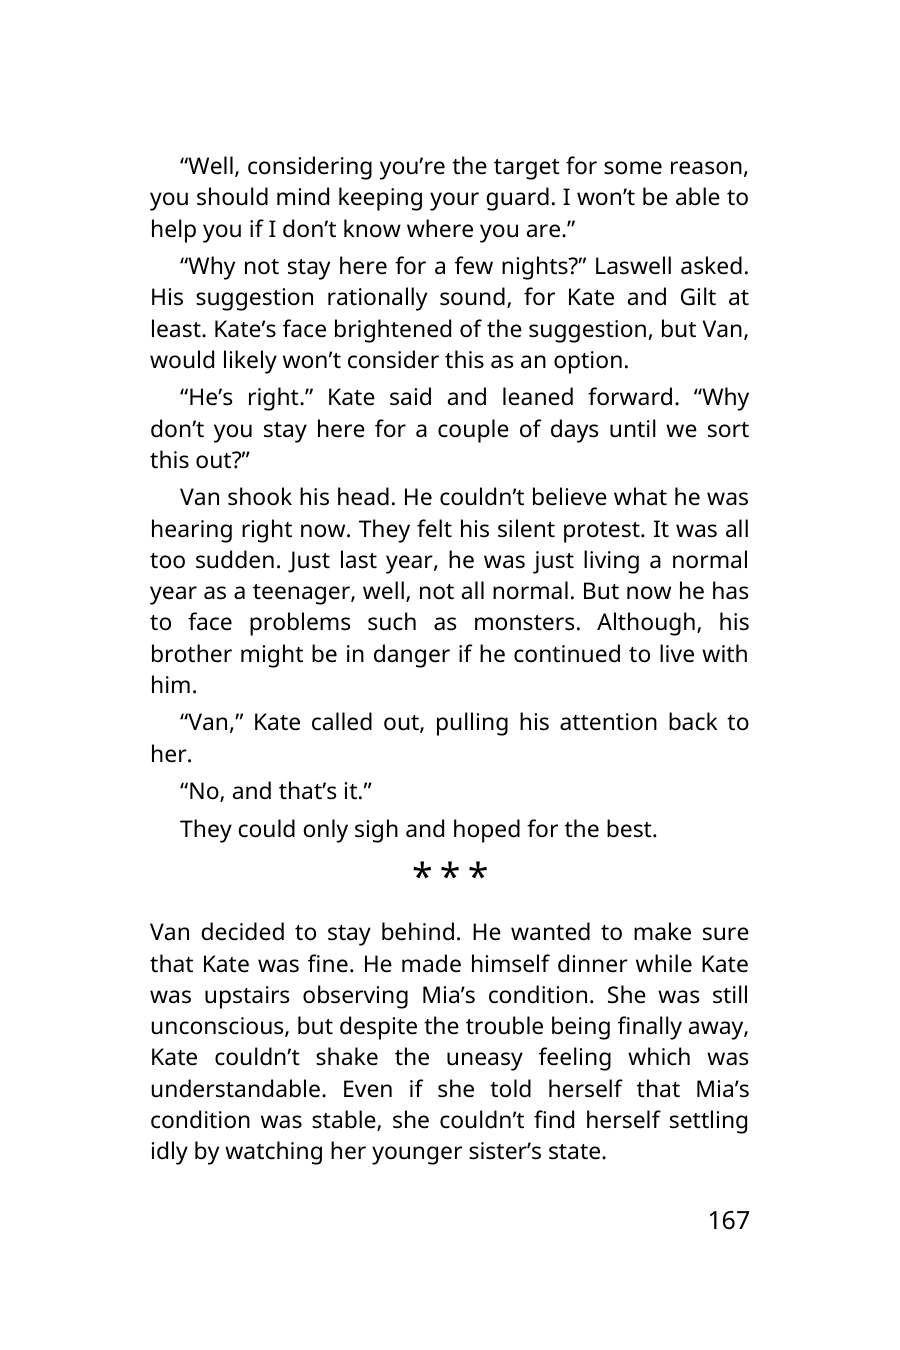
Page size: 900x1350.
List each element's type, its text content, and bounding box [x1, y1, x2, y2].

text “Well, considering you’re the target for some reason, you should mind keeping your guard. I won’t be able to help you if I don’t know where you are.” [150, 150, 750, 244]
text Van shook his head. He couldn’t believe what he was hearing right now. They felt his silent protest. It was all too sudden. Just last year, he was just living a normal year as a teenager, well, not all normal. But now he has to face problems such as monsters. Although, his brother might be in danger if he continued to live with him. [150, 481, 750, 700]
text “He’s right.” Kate said and leaned forward. “Why don’t you stay here for a couple of days until we sort this out?” [150, 381, 750, 475]
text “Van,” Kate called out, pulling his attention back to her. [150, 706, 750, 769]
text Van decided to stay behind. He wanted to make sure that Kate was fine. He made himself dinner while Kate was upstairs observing Mia’s condition. She was still unconscious, but despite the trouble being finally away, Kate couldn’t shake the uneasy feeling which was understandable. Even if she told herself that Mia’s condition was stable, she couldn’t find herself settling idly by watching her younger sister’s state. [150, 916, 750, 1166]
text “Why not stay here for a few nights?” Laswell asked. His suggestion rationally sound, for Kate and Gilt at least. Kate’s face brightened of the suggestion, but Van, would likely won’t consider this as an option. [150, 250, 750, 375]
text “No, and that’s it.” [150, 775, 750, 806]
text They could only sigh and hoped for the best. [150, 812, 750, 844]
text *** [150, 850, 750, 901]
